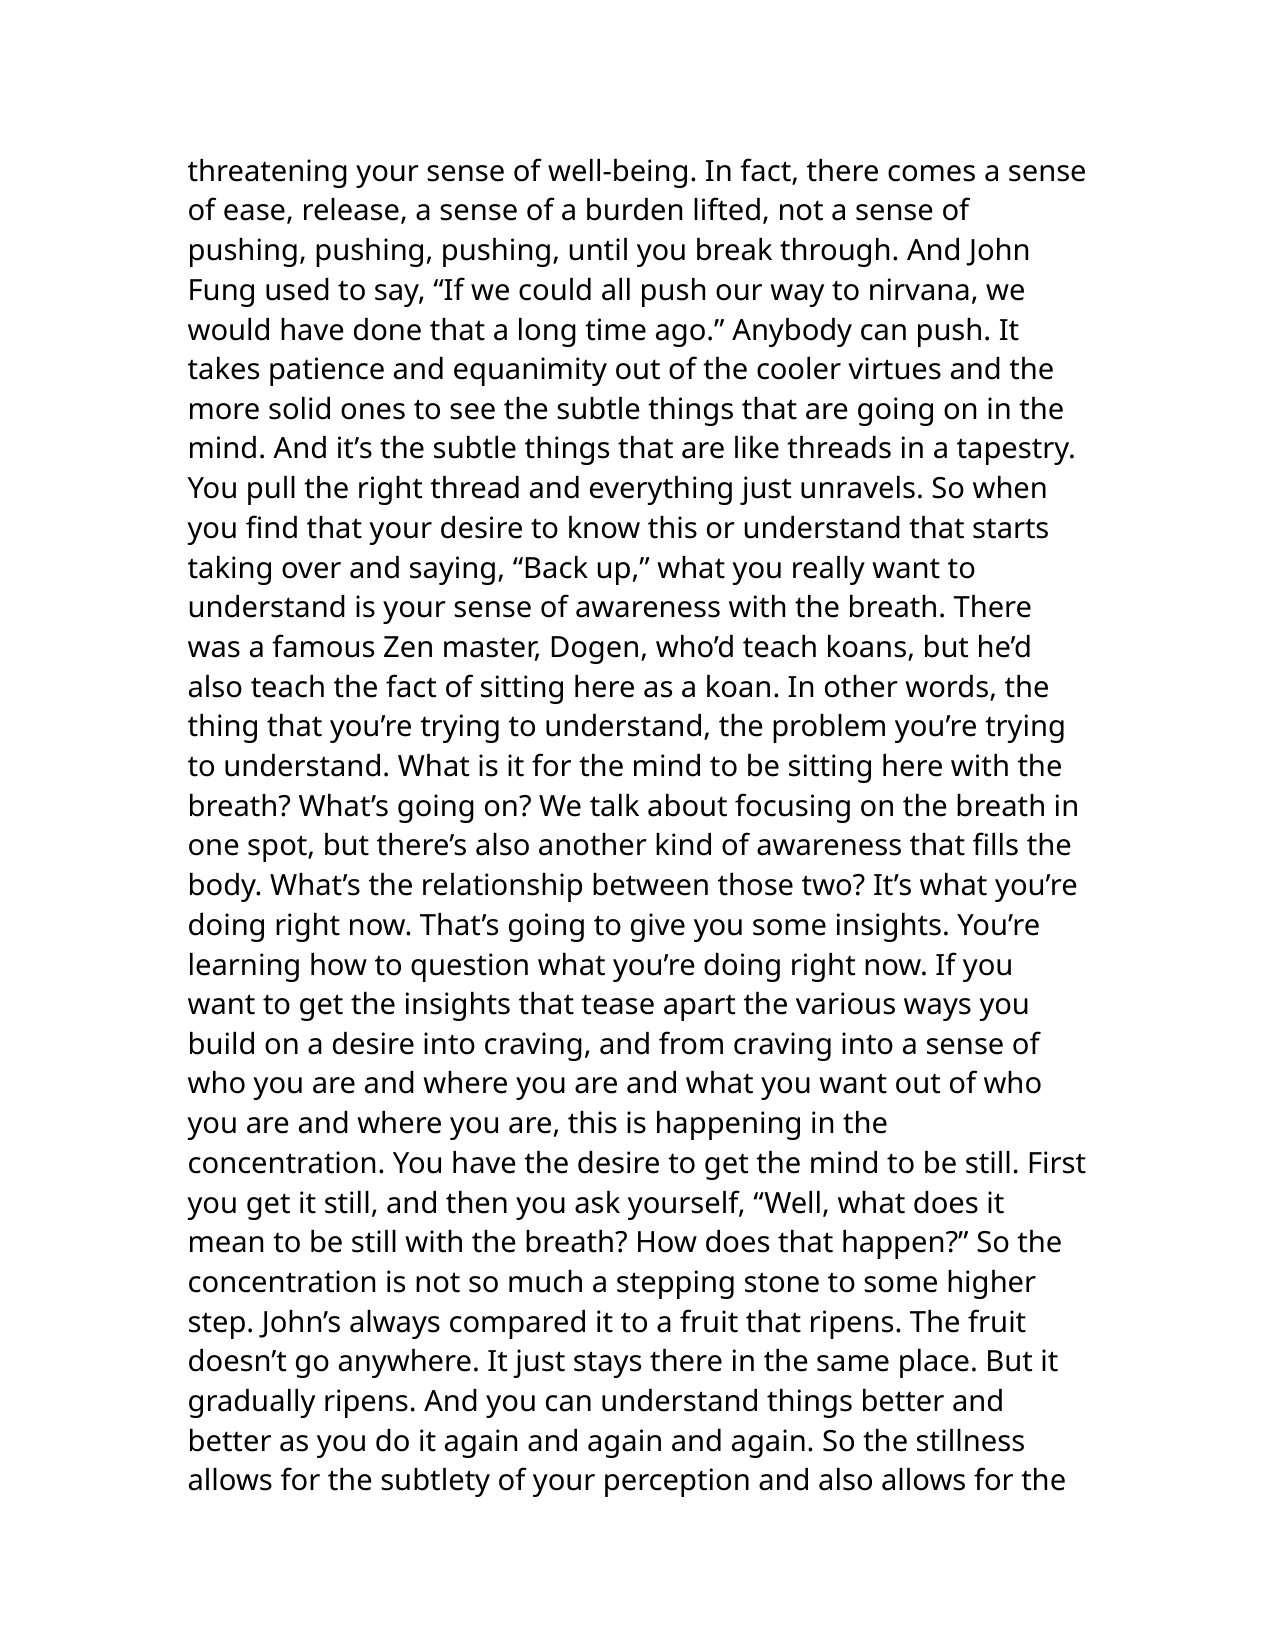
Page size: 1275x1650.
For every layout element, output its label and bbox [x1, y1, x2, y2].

text [187, 150, 1087, 1499]
